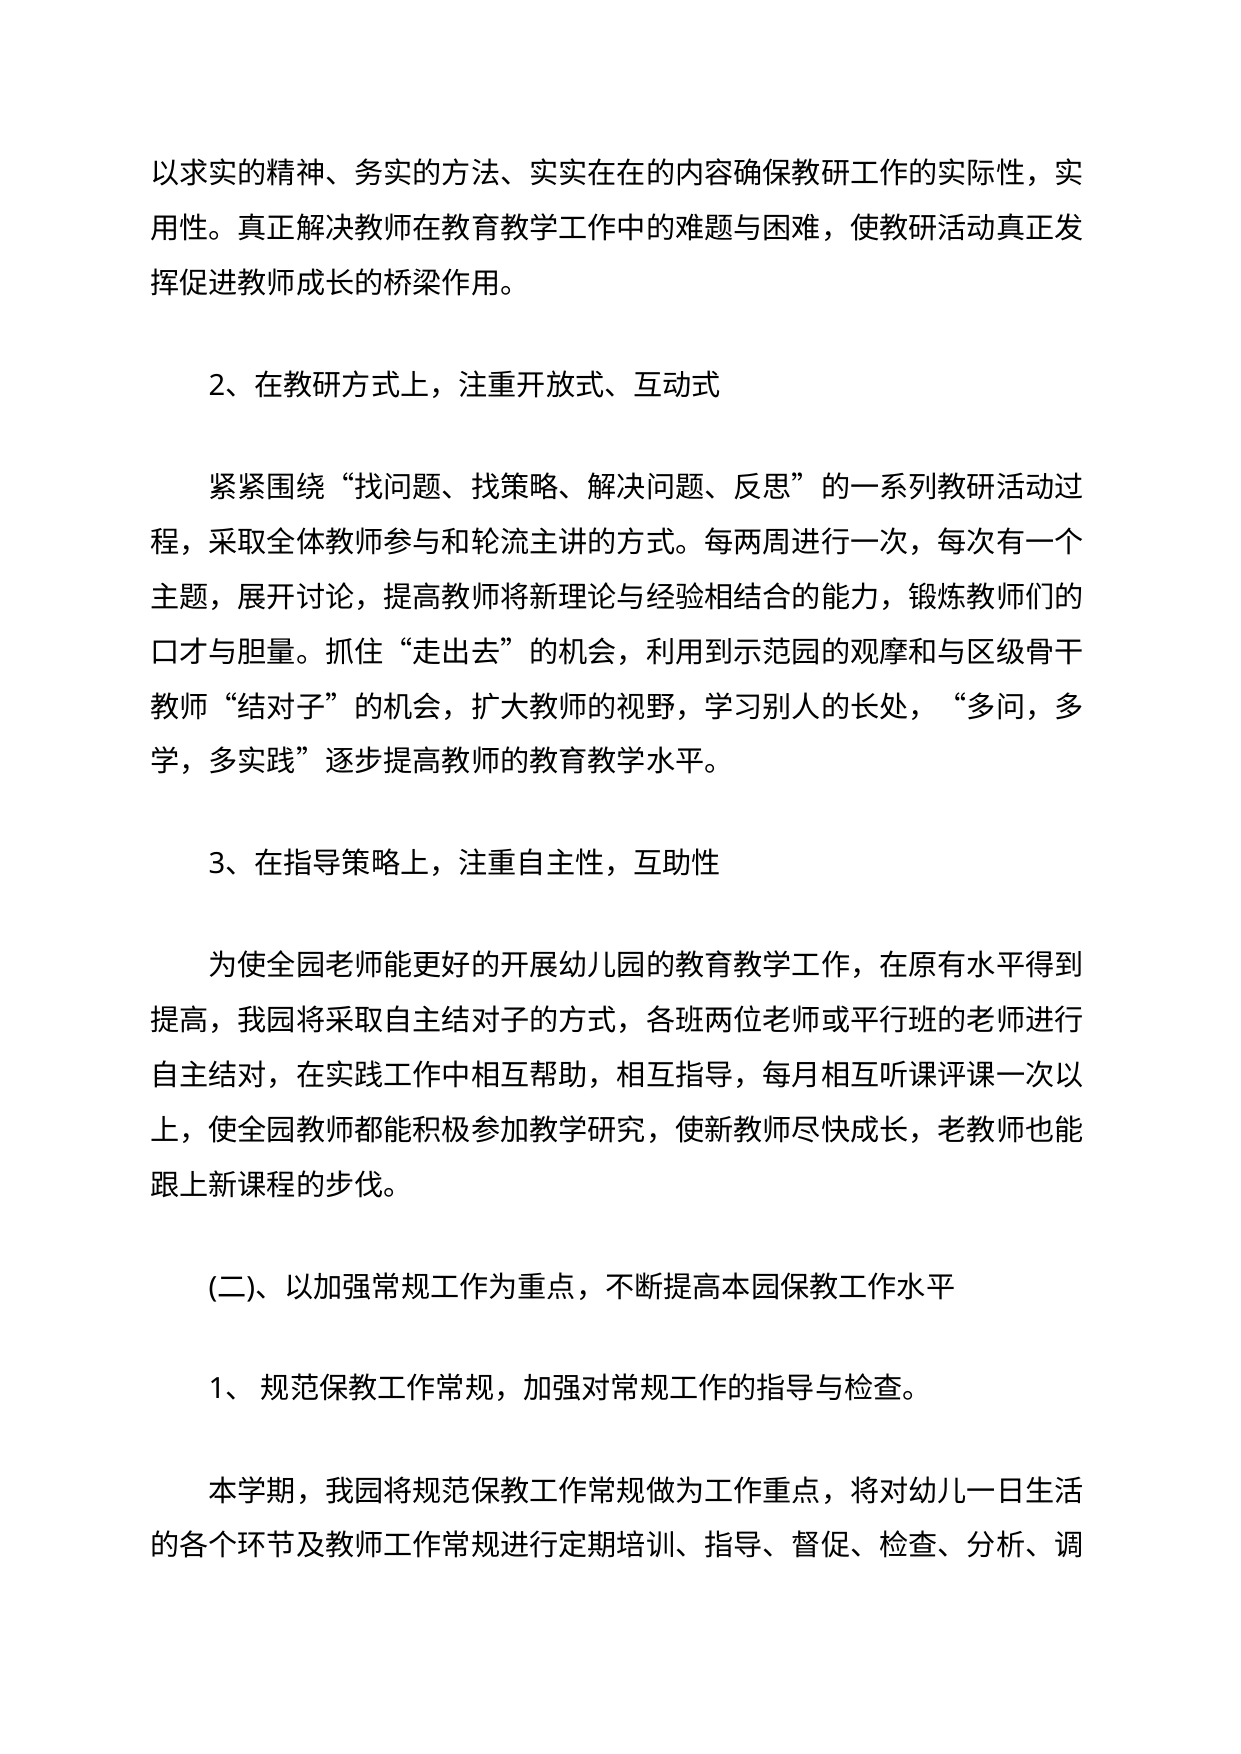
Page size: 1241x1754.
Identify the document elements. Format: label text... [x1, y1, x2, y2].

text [150, 150, 1090, 302]
text 为使全园老师能更好的开展幼儿园的教育教学工作，在原有水平得到提高，我园将采取自主结对子的方式，各班两位老师或平行班的老师进行自主结对，在实践工作中相互帮助，相互指导，每月相互听课评课一次以上，使全园教师都能积极参加教学研究，使新教师尽快成长，老教师也能跟上新课程的步伐。 [150, 942, 1090, 1204]
text 3、在指导策略上，注重自主性，互助性 [150, 840, 1090, 882]
text (二)、以加强常规工作为重点，不断提高本园保教工作水平 [150, 1263, 1090, 1306]
text 1、 规范保教工作常规，加强对常规工作的指导与检查。 [150, 1365, 1090, 1407]
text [150, 1467, 1090, 1564]
text 紧紧围绕“找问题、找策略、解决问题、反思”的一系列教研活动过程，采取全体教师参与和轮流主讲的方式。每两周进行一次，每次有一个主题，展开讨论，提高教师将新理论与经验相结合的能力，锻炼教师们的口才与胆量。抓住“走出去”的机会，利用到示范园的观摩和与区级骨干教师“结对子”的机会，扩大教师的视野，学习别人的长处，“多问，多学，多实践”逐步提高教师的教育教学水平。 [150, 463, 1090, 780]
text 2、在教研方式上，注重开放式、互动式 [150, 362, 1090, 404]
